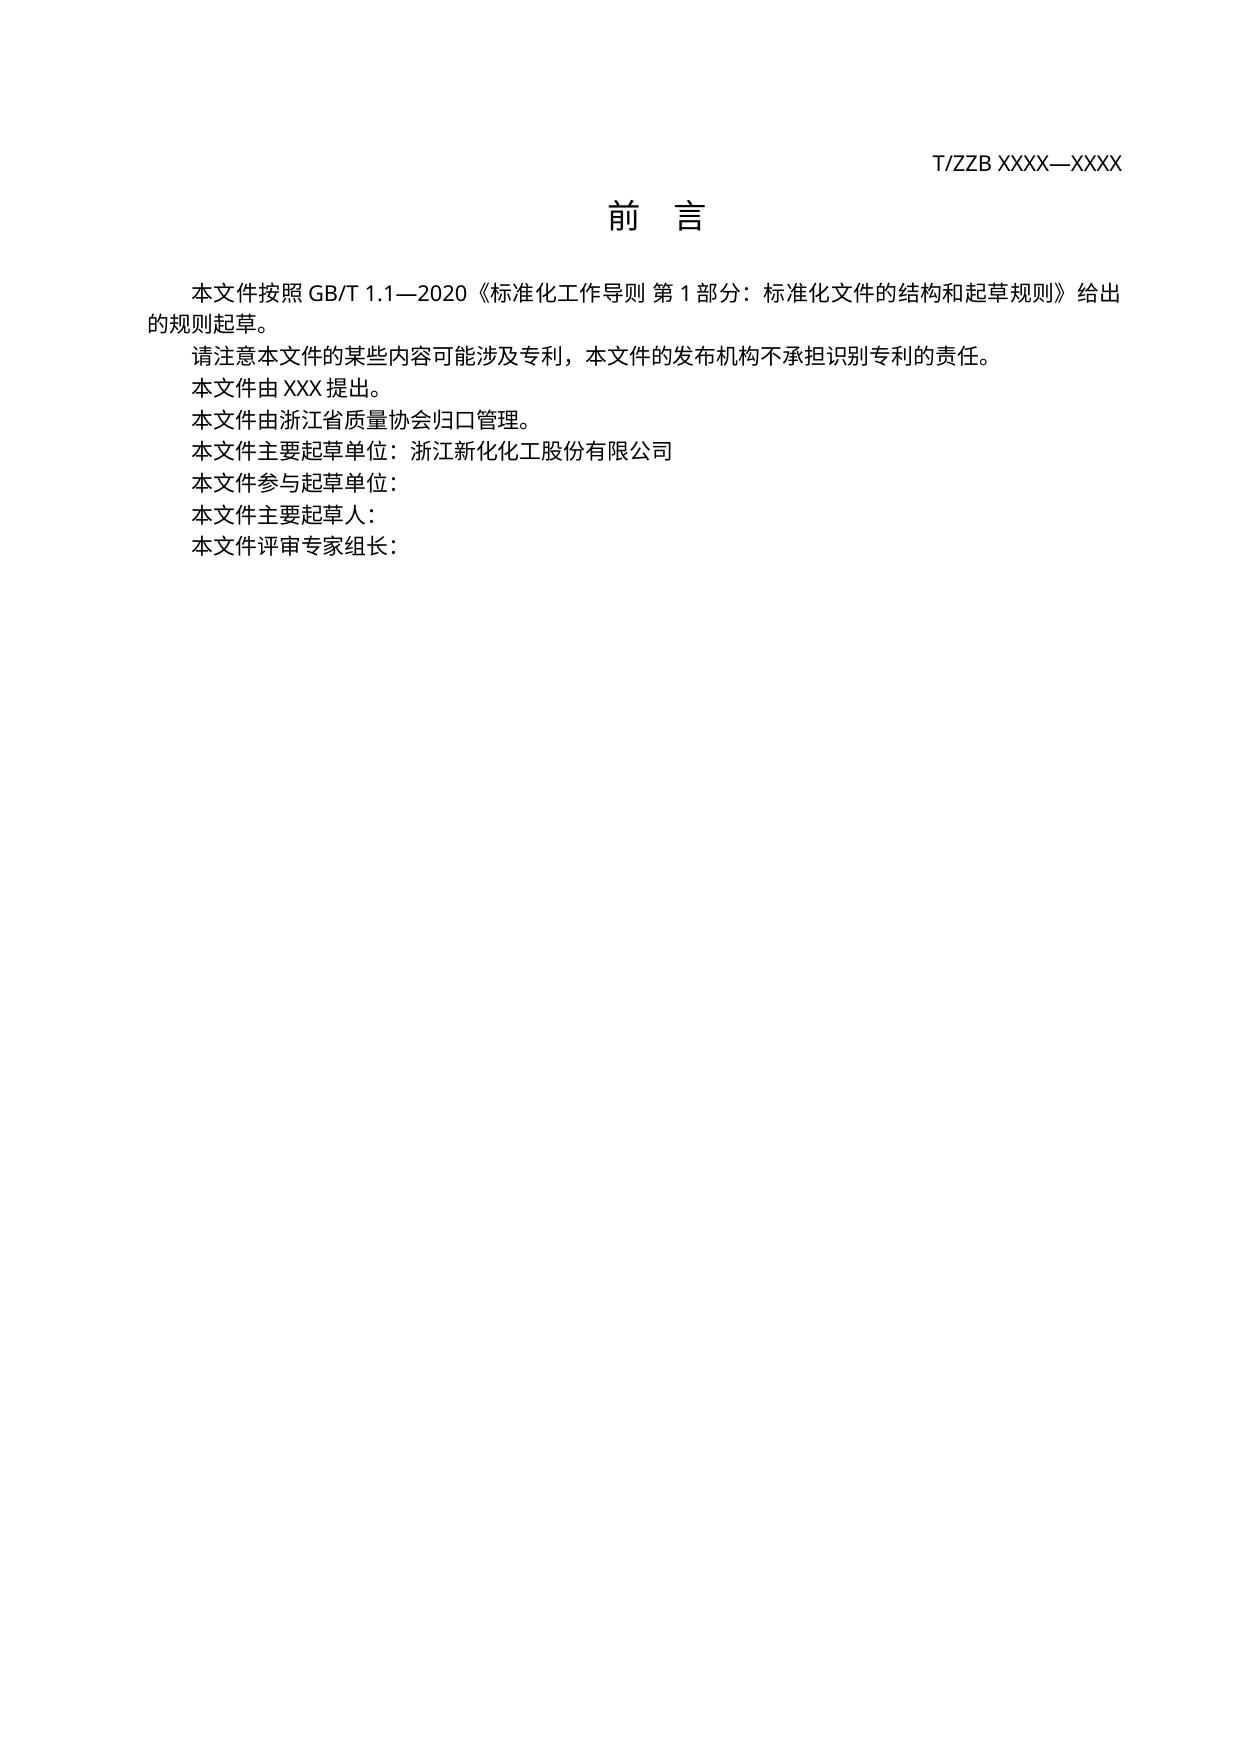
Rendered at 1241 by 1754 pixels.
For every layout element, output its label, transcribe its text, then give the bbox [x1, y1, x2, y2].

text 本文件参与起草单位： [148, 466, 1122, 498]
text 前言 [148, 190, 1122, 238]
text 本文件评审专家组长： [148, 529, 1122, 561]
text 本文件主要起草单位：浙江新化化工股份有限公司 [148, 434, 1122, 466]
text 请注意本文件的某些内容可能涉及专利，本文件的发布机构不承担识别专利的责任。 [148, 339, 1122, 371]
text 本文件由XXX提出。 [148, 371, 1122, 403]
text 本文件主要起草人： [148, 498, 1122, 529]
text 本文件按照GB/T 1.1—2020《标准化工作导则 第1部分：标准化文件的结构和起草规则》给出的规则起草。 [148, 276, 1122, 339]
text 本文件由浙江省质量协会归口管理。 [148, 403, 1122, 434]
